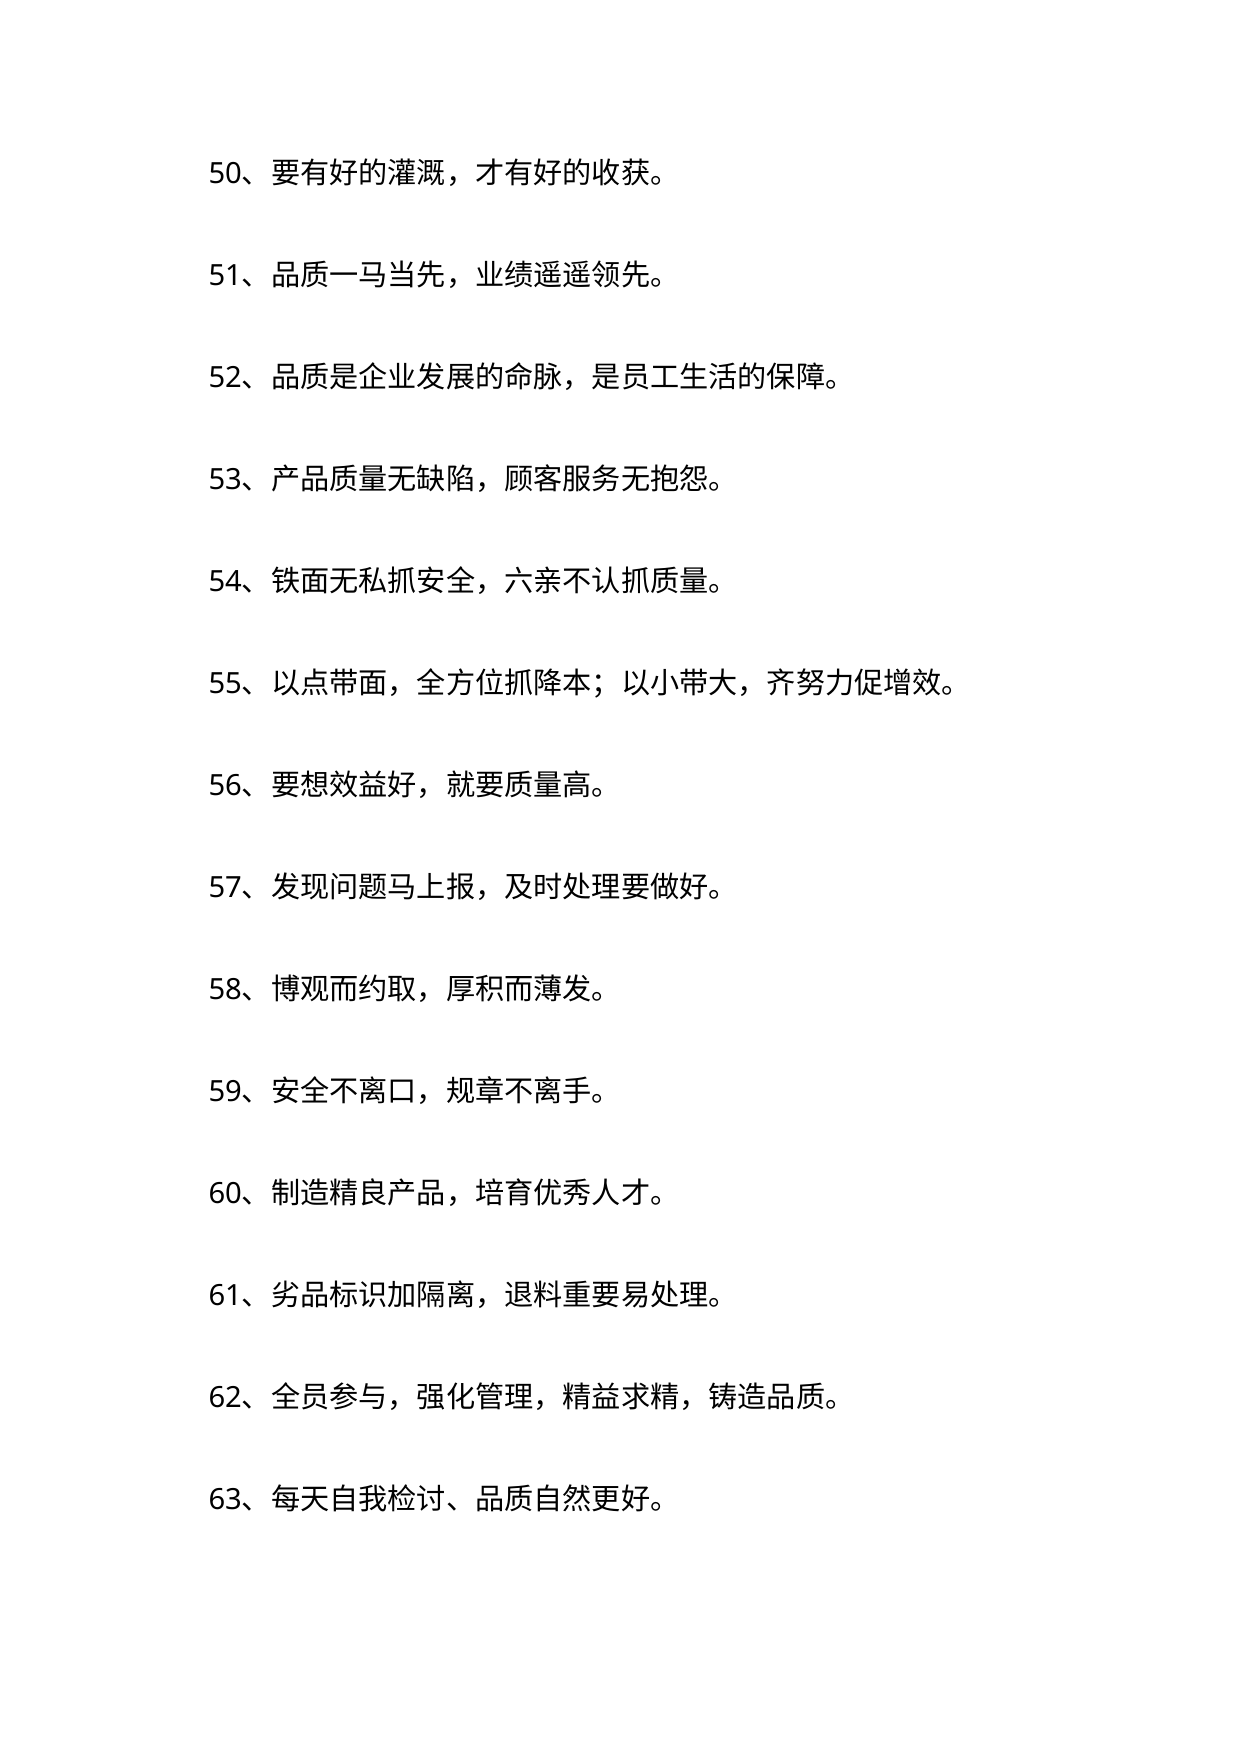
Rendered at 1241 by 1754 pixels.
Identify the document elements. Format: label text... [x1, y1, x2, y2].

text 62、全员参与，强化管理，精益求精，铸造品质。 [150, 1374, 1090, 1416]
text 54、铁面无私抓安全，六亲不认抓质量。 [150, 558, 1090, 600]
text 63、每天自我检讨、品质自然更好。 [150, 1476, 1090, 1518]
text 60、制造精良产品，培育优秀人才。 [150, 1170, 1090, 1212]
text 58、博观而约取，厚积而薄发。 [150, 966, 1090, 1008]
text 55、以点带面，全方位抓降本；以小带大，齐努力促增效。 [150, 660, 1090, 702]
text 61、劣品标识加隔离，退料重要易处理。 [150, 1272, 1090, 1314]
text 56、要想效益好，就要质量高。 [150, 762, 1090, 804]
text 53、产品质量无缺陷，顾客服务无抱怨。 [150, 456, 1090, 498]
text 57、发现问题马上报，及时处理要做好。 [150, 864, 1090, 906]
text 51、品质一马当先，业绩遥遥领先。 [150, 252, 1090, 294]
text 50、要有好的灌溉，才有好的收获。 [150, 150, 1090, 192]
text 59、安全不离口，规章不离手。 [150, 1068, 1090, 1110]
text 52、品质是企业发展的命脉，是员工生活的保障。 [150, 354, 1090, 396]
